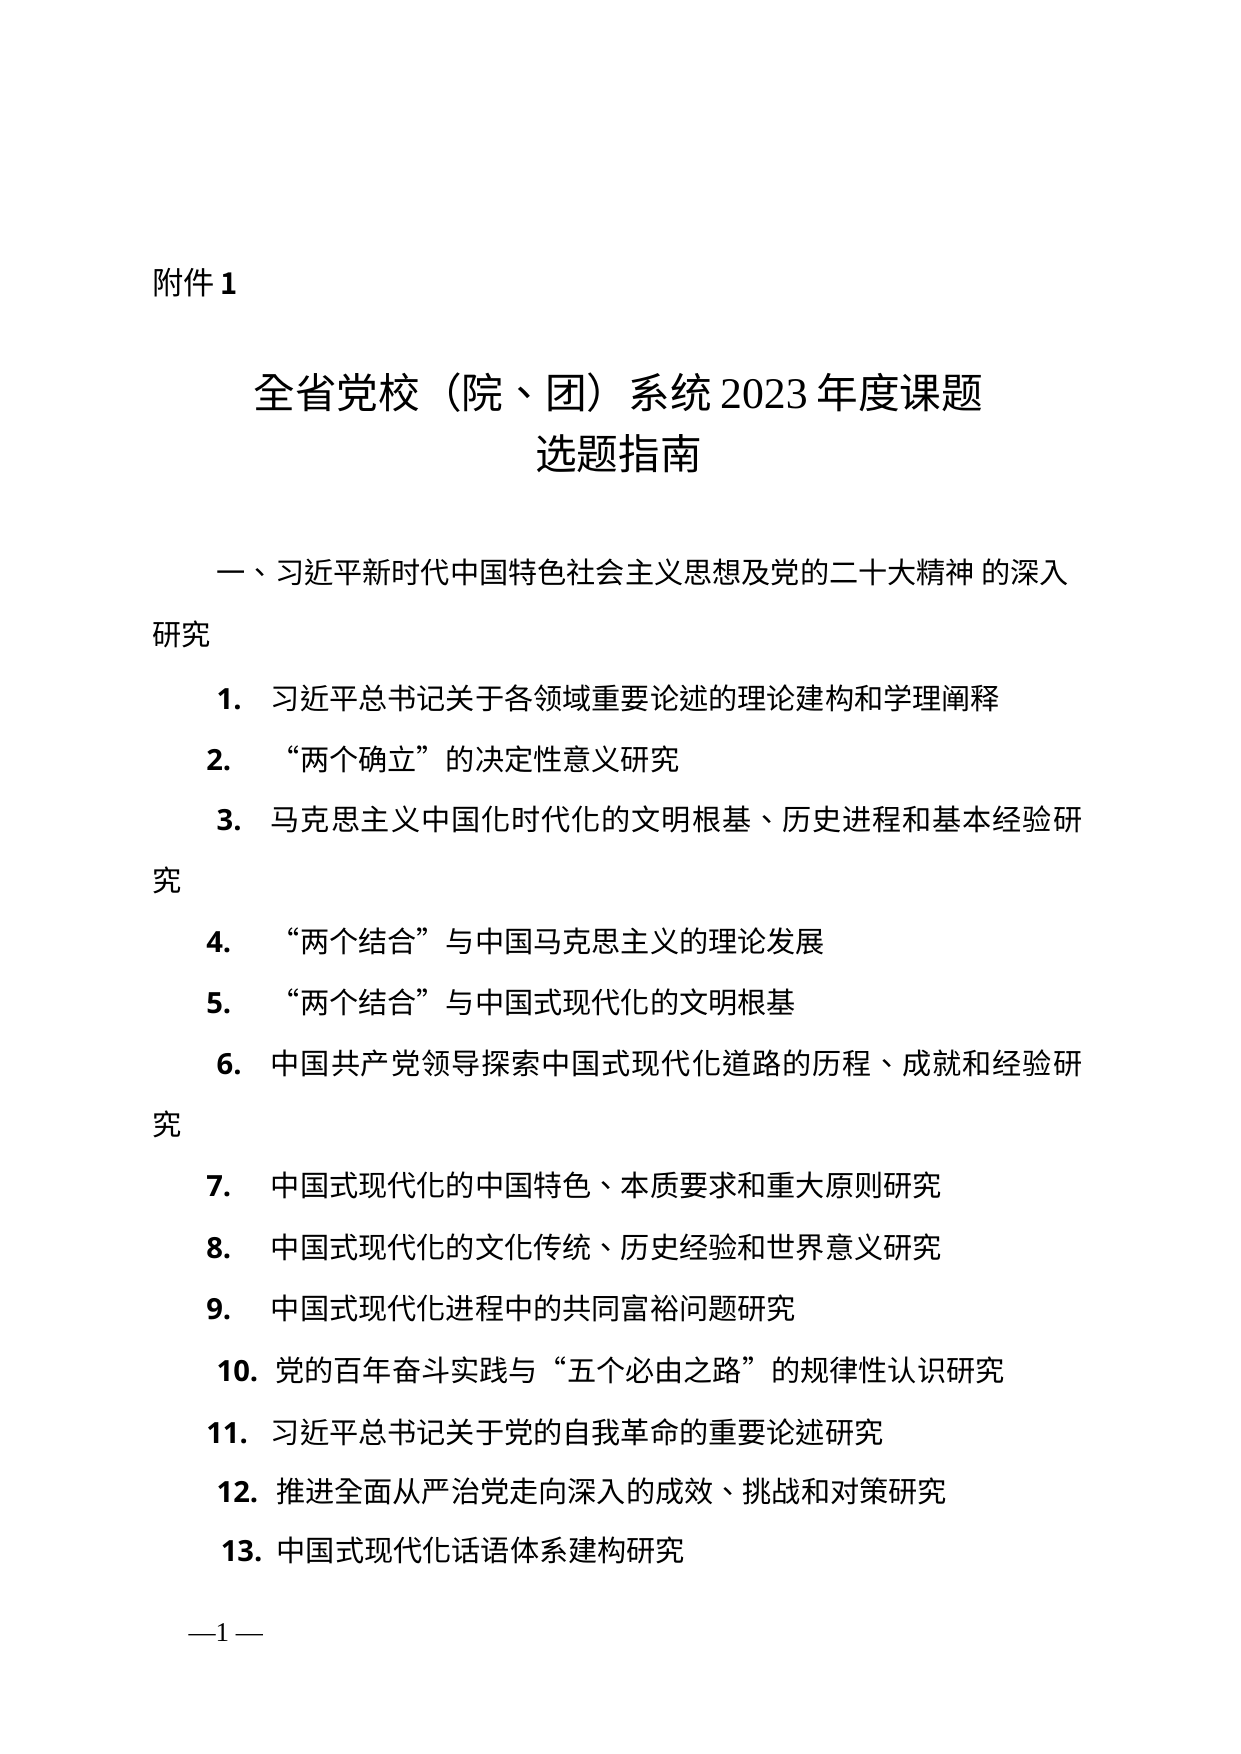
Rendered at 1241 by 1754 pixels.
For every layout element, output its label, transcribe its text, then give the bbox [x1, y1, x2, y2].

list 中国式现代化的文化传统、历史经验和世界意义研究 [152, 1209, 1084, 1271]
text 一、习近平新时代中国特色社会主义思想及党的二十大精神 的深入研究 [152, 534, 1084, 658]
list 中国式现代化话语体系建构研究 [152, 1514, 1084, 1573]
list 党的百年奋斗实践与“五个必由之路”的规律性认识研究 [152, 1332, 1084, 1394]
list 推进全面从严治党走向深入的成效、挑战和对策研究 [152, 1456, 1084, 1514]
text 附件1 [152, 246, 1084, 307]
list “两个结合”与中国马克思主义的理论发展 [152, 903, 1084, 964]
subtitle 全省党校（院、团）系统2023年度课题 选题指南 [152, 359, 1084, 482]
list 习近平总书记关于各领域重要论述的理论建构和学理阐释 [152, 658, 1084, 722]
list “两个确立”的决定性意义研究 [152, 722, 1084, 782]
list “两个结合”与中国式现代化的文明根基 [152, 964, 1084, 1026]
list 中国共产党领导探索中国式现代化道路的历程、成就和经验研究 [152, 1026, 1084, 1148]
list 马克思主义中国化时代化的文明根基、历史进程和基本经验研究 [152, 782, 1084, 903]
list 习近平总书记关于党的自我革命的重要论述研究 [152, 1394, 1084, 1456]
list 中国式现代化的中国特色、本质要求和重大原则研究 [152, 1148, 1084, 1209]
list 中国式现代化进程中的共同富裕问题研究 [152, 1271, 1084, 1332]
